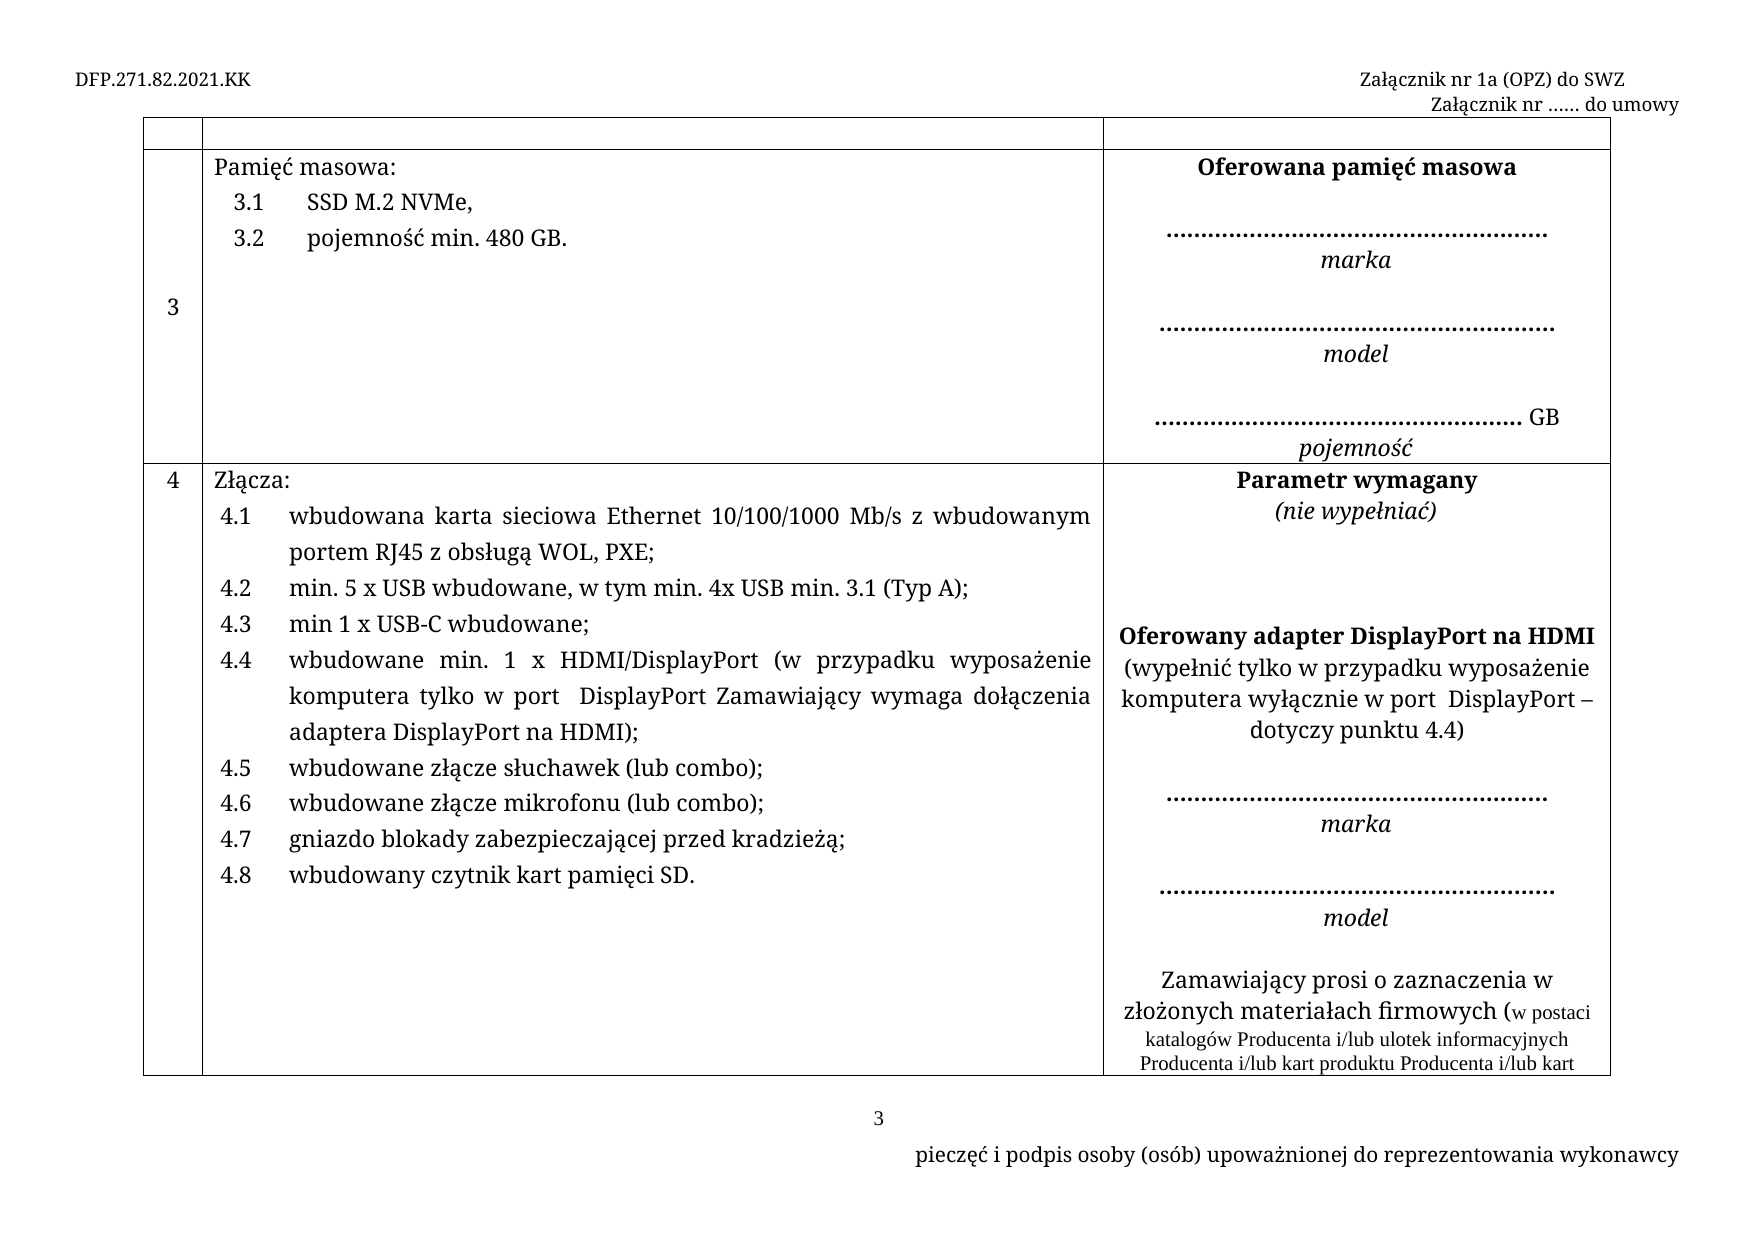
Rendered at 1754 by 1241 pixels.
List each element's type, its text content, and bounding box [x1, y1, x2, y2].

table_cell 2 [144, 118, 202, 149]
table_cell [203, 464, 1103, 1074]
table_cell 4 [144, 464, 202, 1074]
table_cell Oferowana pamięć masowa ……….……………………………………… marka ………………………………………………… model …………………………………………….. GB pojemność [1104, 150, 1610, 463]
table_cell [1104, 118, 1610, 149]
table_cell 3 [144, 150, 202, 463]
table_cell Pamięć masowa: SSD M.2 NVMe, pojemność min. 480 GB. [203, 150, 1103, 463]
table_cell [1104, 464, 1610, 1074]
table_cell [203, 118, 1103, 149]
